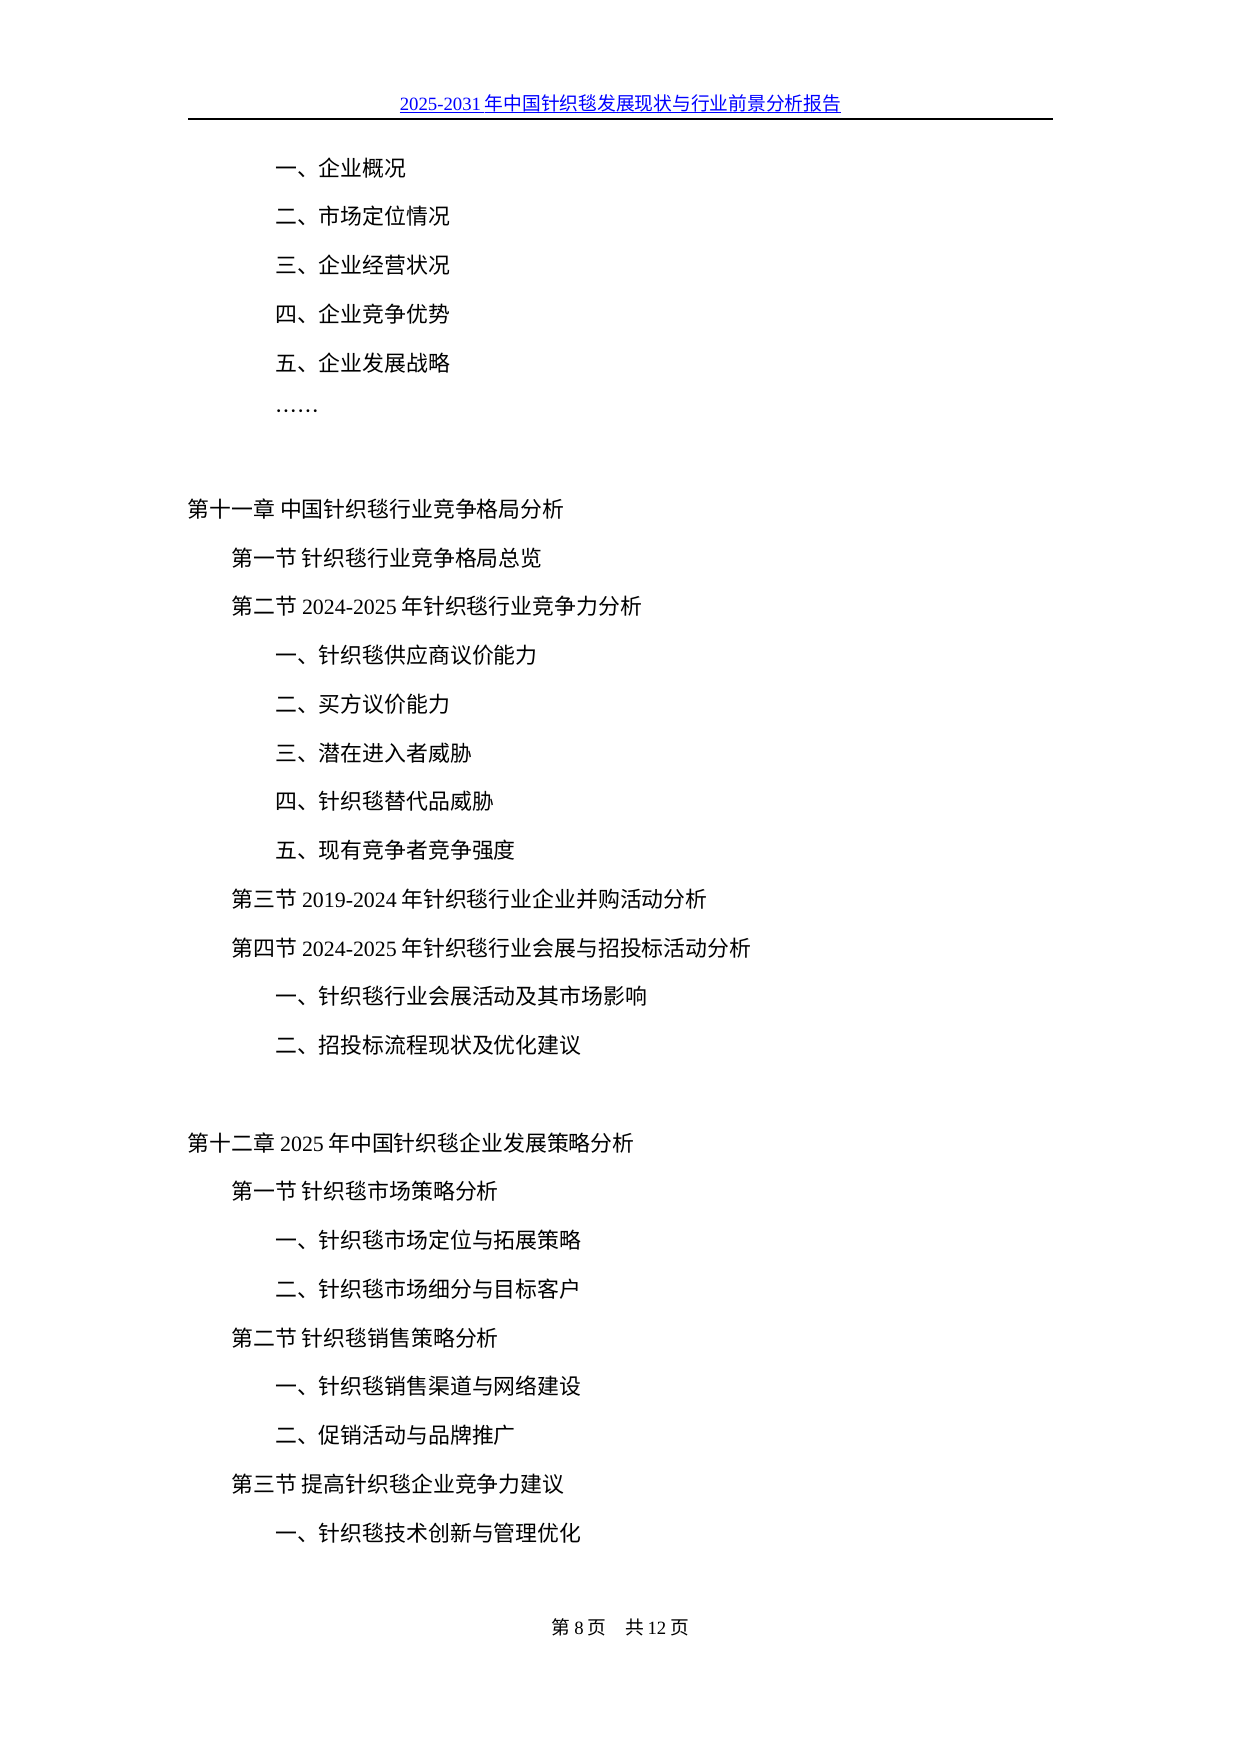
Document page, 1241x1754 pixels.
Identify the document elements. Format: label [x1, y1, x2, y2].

text [187, 150, 1053, 1548]
